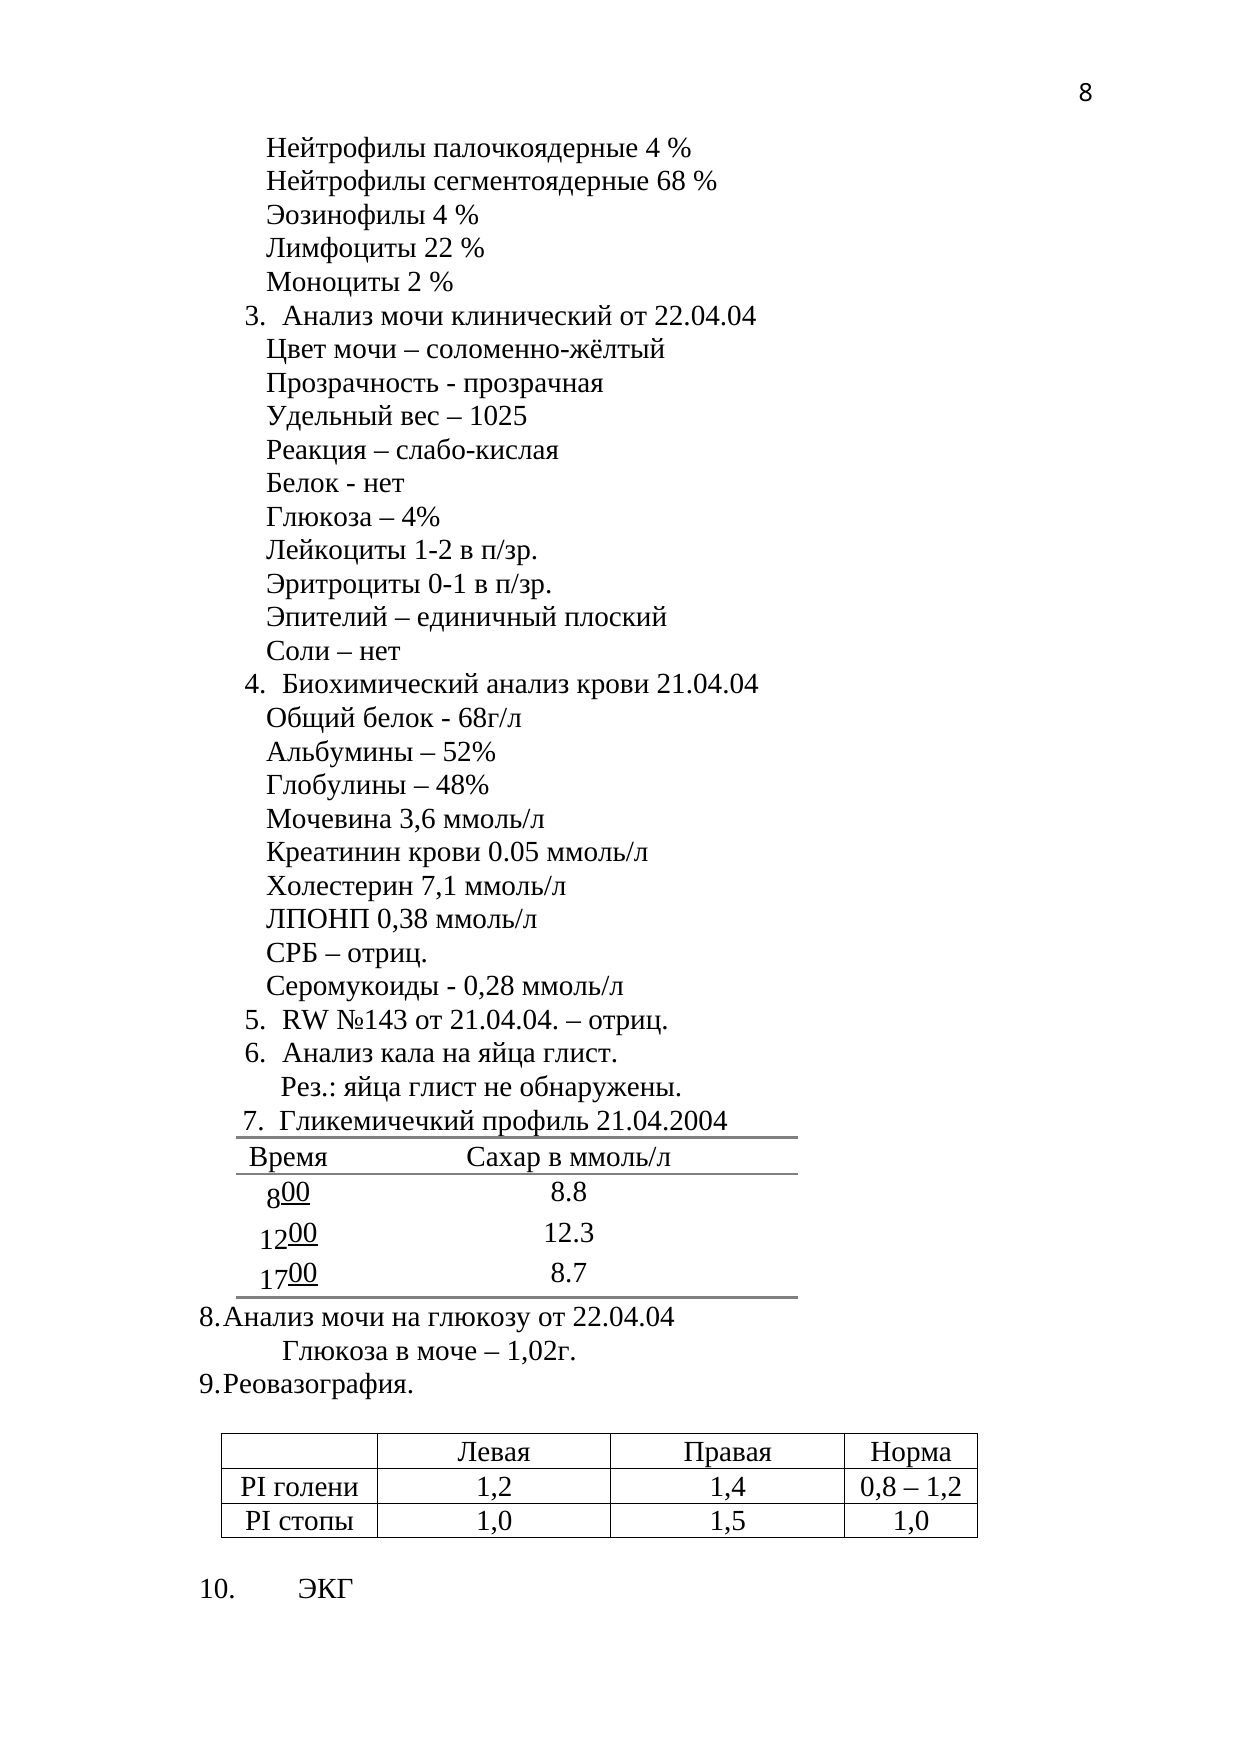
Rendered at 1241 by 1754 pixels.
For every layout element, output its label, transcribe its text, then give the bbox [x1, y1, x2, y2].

text Холестерин 7,1 ммоль/л [207, 868, 1092, 901]
table_header Правая [611, 1434, 844, 1468]
table_cell 8.8 [340, 1175, 797, 1215]
text Рез.: яйца глист не обнаружены. [207, 1069, 1092, 1103]
table_cell 800 [236, 1175, 340, 1215]
text Прозрачность - прозрачная [207, 365, 1092, 398]
text Глюкоза в моче – 1,02г. [282, 1333, 1092, 1366]
text Мочевина 3,6 ммоль/л [207, 801, 1092, 834]
table_cell 12.3 [340, 1215, 797, 1255]
text Серомукоиды - 0,28 ммоль/л [207, 968, 1092, 1002]
table_header Сахар в ммоль/л [340, 1139, 797, 1173]
text Креатинин крови 0.05 ммоль/л [207, 834, 1092, 868]
text Эозинофилы 4 % [207, 197, 1092, 231]
text Моноциты 2 % [207, 264, 1092, 298]
table_cell 1200 [236, 1215, 340, 1255]
text Реакция – слабо-кислая [207, 432, 1092, 465]
text Цвет мочи – соломенно-жёлтый [207, 331, 1092, 365]
table_cell 8.7 [340, 1255, 797, 1296]
text Нейтрофилы палочкоядерные 4 % [207, 130, 1092, 163]
text Белок - нет [207, 465, 1092, 499]
table_cell 1,0 [845, 1504, 977, 1537]
table_cell 1,0 [378, 1504, 610, 1537]
table_cell 1,2 [378, 1469, 610, 1502]
text Эпителий – единичный плоский [207, 599, 1092, 633]
list ЭКГ [148, 1572, 1092, 1605]
table_header Норма [845, 1434, 977, 1468]
table_header Время [236, 1139, 340, 1173]
table_cell PI стопы [222, 1504, 377, 1537]
list Реовазография. [148, 1366, 1092, 1400]
table_cell 0,8 – 1,2 [845, 1469, 977, 1502]
text Лейкоциты 1-2 в п/зр. [207, 532, 1092, 566]
text Нейтрофилы сегментоядерные 68 % [207, 163, 1092, 197]
table_cell 1,5 [611, 1504, 844, 1537]
list Биохимический анализ крови 21.04.04 [244, 667, 1092, 700]
table_cell 1,4 [611, 1469, 844, 1502]
text ЛПОНП 0,38 ммоль/л [207, 901, 1092, 935]
text Соли – нет [207, 633, 1092, 667]
text Глобулины – 48% [207, 767, 1092, 801]
text Удельный вес – 1025 [207, 398, 1092, 432]
text СРБ – отриц. [207, 935, 1092, 968]
text Глюкоза – 4% [207, 499, 1092, 532]
text Общий белок - 68г/л [207, 700, 1092, 734]
text Альбумины – 52% [207, 734, 1092, 767]
list Анализ кала на яйца глист. [244, 1036, 1092, 1069]
text Лимфоциты 22 % [207, 231, 1092, 264]
list Анализ мочи на глюкозу от 22.04.04 [148, 1299, 1092, 1333]
list RW №143 от 21.04.04. – отриц. [244, 1002, 1092, 1036]
text 7. Гликемичечкий профиль 21.04.2004 [148, 1103, 1092, 1136]
table_cell PI голени [222, 1469, 377, 1502]
table_header Левая [378, 1434, 610, 1468]
table_cell 1700 [236, 1255, 340, 1296]
text Эритроциты 0-1 в п/зр. [207, 566, 1092, 599]
list Анализ мочи клинический от 22.04.04 [244, 298, 1092, 331]
table_header [222, 1434, 377, 1468]
